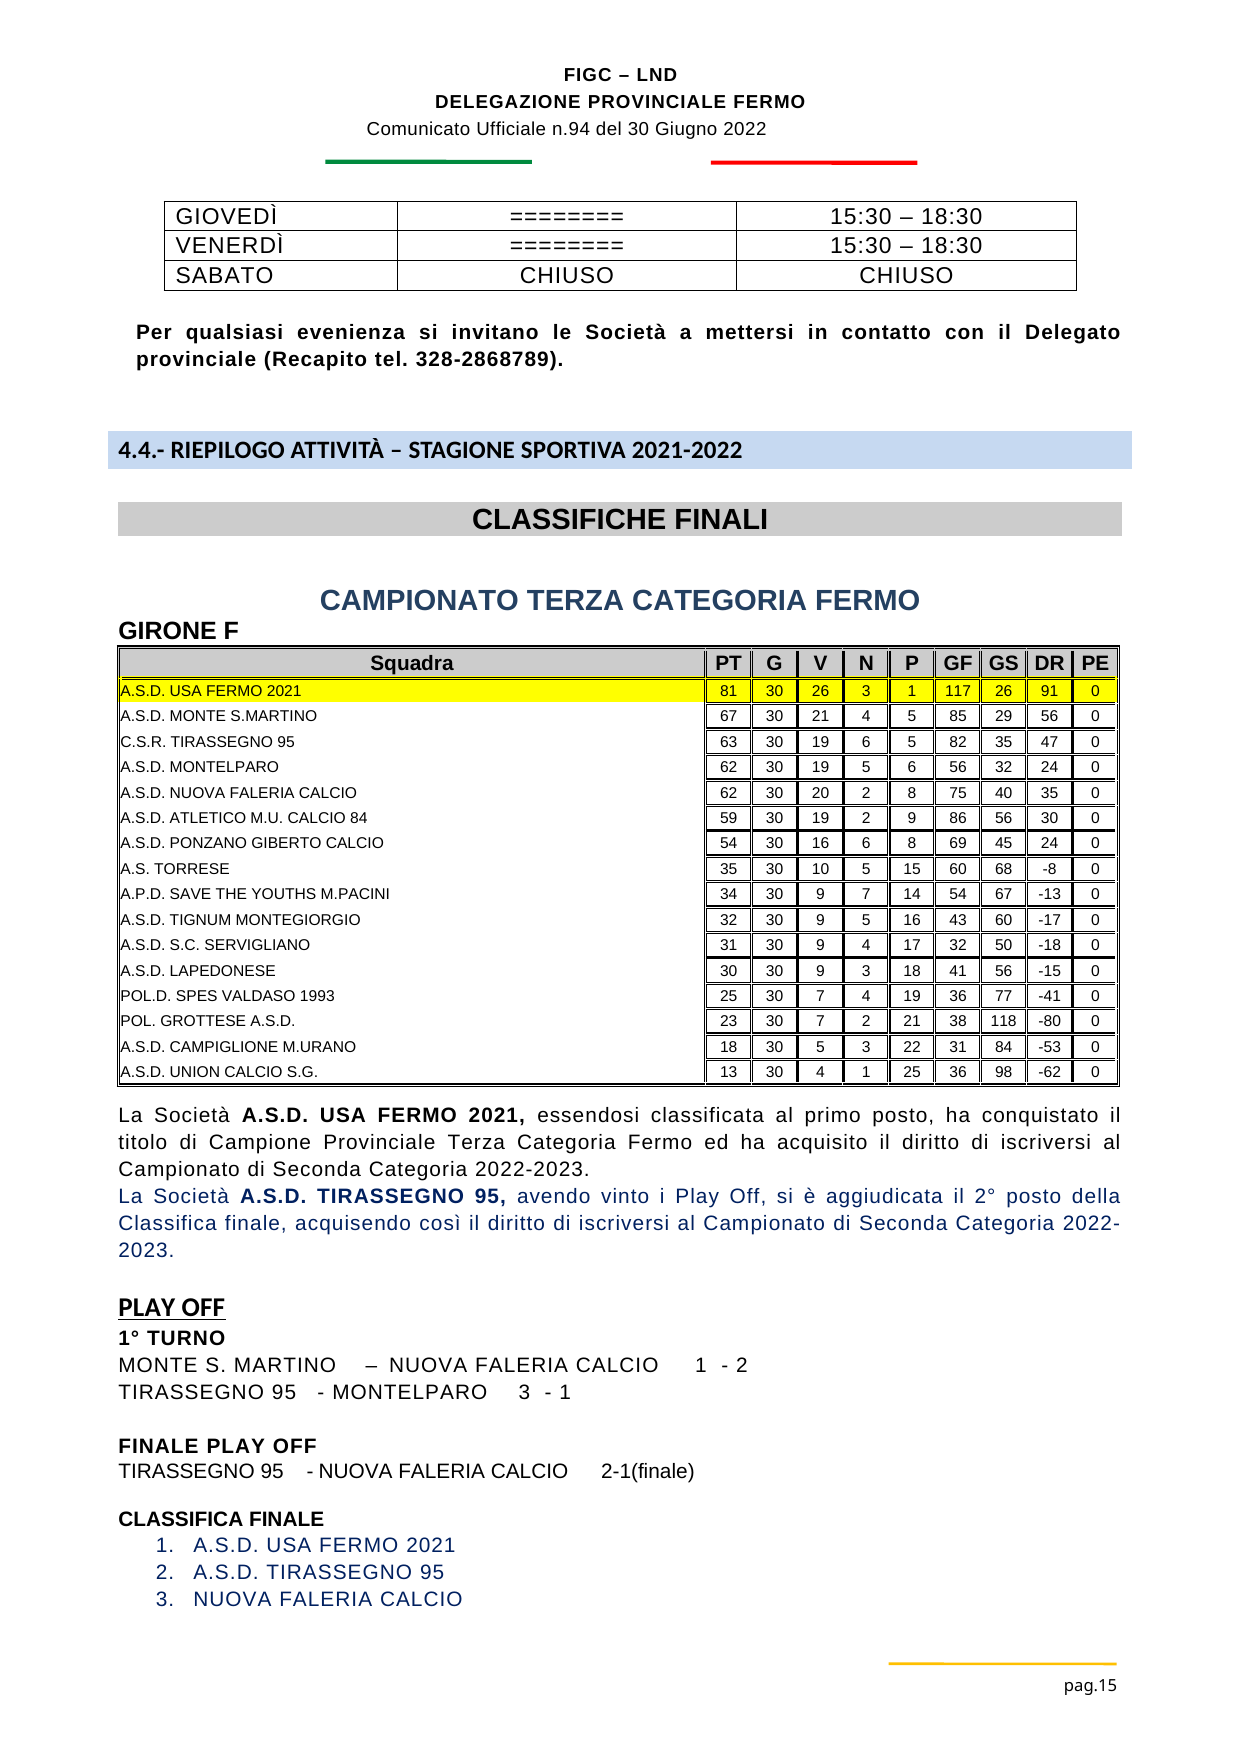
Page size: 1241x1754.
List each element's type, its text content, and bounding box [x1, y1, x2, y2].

table_cell 117 [936, 680, 979, 702]
table_cell -53 [1028, 1036, 1071, 1058]
table_cell 0 [1072, 880, 1118, 905]
table_cell 22 [891, 1036, 933, 1058]
table_cell 56 [936, 756, 979, 778]
table_cell 75 [936, 782, 979, 803]
table_cell A.S.D. USA FERMO 2021 [120, 676, 704, 702]
table_cell 6 [891, 756, 933, 778]
table_cell A.S.D. CAMPIGLIONE M.URANO [120, 1032, 704, 1058]
table_cell 5 [799, 1036, 842, 1058]
table_cell 67 [707, 705, 750, 727]
table_header V [797, 647, 843, 676]
table_cell 19 [799, 756, 842, 778]
table_cell 36 [936, 985, 979, 1007]
table_cell 30 [753, 731, 796, 753]
table_cell 0 [1074, 905, 1117, 931]
table_cell 7 [799, 1010, 842, 1032]
table_cell 0 [1074, 727, 1117, 753]
table_cell 18 [707, 1036, 750, 1058]
table_cell 9 [799, 959, 842, 981]
table_cell -13 [1028, 883, 1071, 905]
table_cell 118 [982, 1010, 1025, 1032]
table_cell 19 [799, 807, 842, 829]
table_cell 91 [1028, 680, 1071, 702]
table_cell 17 [891, 934, 933, 956]
text CLASSIFICA FINALE [118, 1507, 1122, 1531]
table_cell 15:30 – 18:30 [737, 202, 1076, 230]
table_cell 19 [799, 731, 842, 753]
table_cell 24 [1028, 756, 1071, 778]
table_cell 62 [707, 756, 750, 778]
table_cell 30 [751, 1061, 797, 1083]
table_cell 23 [707, 1010, 750, 1032]
list A.S.D. USA FERMO 2021 [156, 1531, 1122, 1558]
text TIRASSEGNO 95 - NUOVA FALERIA CALCIO 2-1(finale) [118, 1459, 1122, 1483]
table_cell 3 [845, 1036, 887, 1058]
table_cell A.S.D. UNION CALCIO S.G. [120, 1058, 706, 1083]
table_cell A.P.D. SAVE THE YOUTHS M.PACINI [120, 880, 704, 905]
table_cell 2 [845, 1010, 887, 1032]
table_cell 84 [982, 1036, 1025, 1058]
table_cell 56 [982, 959, 1025, 981]
table_cell 81 [707, 680, 750, 702]
table_cell 1 [843, 1058, 889, 1083]
table_cell 30 [753, 1010, 796, 1032]
table_cell 15 [891, 858, 933, 880]
table_cell 4 [845, 985, 887, 1007]
text La Società A.S.D. USA FERMO 2021, essendosi classificata al primo posto, ha conquistato il titolo di Campione Provinciale Terza Categoria Fermo ed ha acquisito il diritto di iscriversi al Campionato di Seconda Categoria 2022-2023. [118, 1101, 1122, 1182]
table_cell 56 [982, 807, 1025, 829]
table_cell 85 [936, 705, 979, 727]
table_cell A.S.D. ATLETICO M.U. CALCIO 84 [120, 804, 704, 829]
table_cell 35 [707, 858, 750, 880]
table_cell 50 [982, 934, 1025, 956]
table_cell 35 [982, 731, 1025, 753]
table_cell 29 [982, 705, 1025, 727]
table_cell -18 [1028, 934, 1071, 956]
table_cell 32 [982, 756, 1025, 778]
text 4.4.- RIEPILOGO ATTIVITà – STAGIONE SPORTIVA 2021-2022 [110, 438, 1130, 466]
table_header N [843, 647, 889, 676]
table_cell 69 [936, 832, 979, 854]
table_cell -8 [1028, 858, 1071, 880]
table_cell 3 [845, 959, 887, 981]
table_cell 30 [753, 985, 796, 1007]
table_cell 0 [1072, 753, 1118, 778]
table_cell A.S.D. MONTELPARO [120, 753, 704, 778]
table_cell 0 [1072, 1058, 1118, 1083]
table_cell 16 [891, 909, 933, 931]
table_header DR [1026, 649, 1072, 676]
text FINALE PLAY OFF [118, 1432, 1122, 1459]
table_cell SABATO [165, 261, 397, 289]
table_cell 43 [936, 909, 979, 931]
table_cell 7 [799, 985, 842, 1007]
table_cell 30 [753, 909, 796, 931]
table_cell 21 [891, 1010, 933, 1032]
table_cell POL. GROTTESE A.S.D. [120, 1007, 704, 1032]
list NUOVA FALERIA CALCIO [156, 1585, 1122, 1612]
table_cell 0 [1074, 956, 1117, 981]
table_cell 2 [845, 807, 887, 829]
table_cell C.S.R. TIRASSEGNO 95 [120, 727, 704, 753]
table_cell 82 [936, 731, 979, 753]
table_cell 31 [936, 1036, 979, 1058]
table_cell A.S.D. S.C. SERVIGLIANO [120, 931, 704, 956]
table_cell ======== [398, 231, 736, 260]
table_cell 30 [753, 807, 796, 829]
table_cell 47 [1028, 731, 1071, 753]
table_cell 30 [753, 883, 796, 905]
table_cell -80 [1028, 1010, 1071, 1032]
table_cell 16 [799, 832, 842, 854]
table_cell 54 [707, 832, 750, 854]
table_cell 86 [936, 807, 979, 829]
table_cell 98 [981, 1061, 1026, 1083]
table_cell 0 [1074, 778, 1117, 803]
table_cell 68 [982, 858, 1025, 880]
table_cell 32 [707, 909, 750, 931]
table_cell 77 [982, 985, 1025, 1007]
text CAMPIONATO TERZA CATEGORIA FERMO [118, 583, 1122, 616]
table_cell 34 [707, 883, 750, 905]
text GIRONE F [118, 616, 1122, 645]
table_cell -41 [1028, 985, 1071, 1007]
text TIRASSEGNO 95 - MONTELPARO 3 - 1 [118, 1377, 1122, 1404]
table_cell 36 [935, 1061, 981, 1083]
table_cell 62 [707, 782, 750, 803]
table_cell 13 [706, 1061, 751, 1083]
table_cell 0 [1074, 829, 1117, 854]
table_cell 4 [797, 1061, 843, 1083]
table_cell A.S.D. PONZANO GIBERTO CALCIO [120, 829, 704, 854]
list A.S.D. TIRASSEGNO 95 [156, 1558, 1122, 1585]
table_cell -17 [1028, 909, 1071, 931]
table_cell 5 [845, 756, 887, 778]
table_cell 9 [799, 934, 842, 956]
table_cell 41 [936, 959, 979, 981]
text Per qualsiasi evenienza si invitano le Società a mettersi in contatto con il Delegato provinciale (Recapito tel. 328-2868789). [136, 318, 1122, 372]
table_cell 30 [753, 959, 796, 981]
table_cell GIOVEDÌ [165, 202, 397, 230]
table_cell 56 [1028, 705, 1071, 727]
table_cell 8 [891, 782, 933, 803]
table_cell 21 [799, 705, 842, 727]
table_cell 6 [845, 832, 887, 854]
table_cell 19 [891, 985, 933, 1007]
table_cell ======== [398, 202, 736, 230]
table_cell 45 [982, 832, 1025, 854]
table_cell VENERDÌ [165, 231, 397, 260]
table_cell CHIUSO [737, 261, 1076, 289]
table_cell 0 [1072, 702, 1118, 727]
table_cell 0 [1074, 1032, 1117, 1058]
table_cell A.S.D. LAPEDONESE [120, 956, 704, 981]
table_cell 26 [982, 680, 1025, 702]
table_cell 30 [753, 1036, 796, 1058]
table_cell 3 [845, 680, 887, 702]
table_header P [889, 649, 935, 676]
table_cell 24 [1028, 832, 1071, 854]
table_cell 0 [1074, 676, 1117, 702]
table_cell 0 [1074, 854, 1117, 880]
table_cell 4 [845, 934, 887, 956]
table_cell 5 [845, 858, 887, 880]
table_cell 35 [1028, 782, 1071, 803]
table_cell 60 [936, 858, 979, 880]
table_cell 0 [1072, 931, 1118, 956]
table_cell 54 [936, 883, 979, 905]
table_cell 30 [753, 680, 796, 702]
table_cell POL.D. SPES VALDASO 1993 [120, 981, 704, 1007]
table_cell 30 [753, 756, 796, 778]
table_cell 6 [845, 731, 887, 753]
table_cell 5 [891, 731, 933, 753]
table_cell 15:30 – 18:30 [737, 231, 1076, 260]
table_cell 30 [753, 782, 796, 803]
table_cell 8 [891, 832, 933, 854]
table_cell 30 [753, 705, 796, 727]
table_cell 18 [891, 959, 933, 981]
table_cell 30 [753, 934, 796, 956]
table_cell 30 [753, 858, 796, 880]
table_cell A.S.D. TIGNUM MONTEGIORGIO [120, 905, 704, 931]
table_cell 14 [891, 883, 933, 905]
table_cell 30 [753, 832, 796, 854]
table_cell 30 [1028, 807, 1071, 829]
text play off [118, 1290, 1122, 1323]
table_cell 25 [889, 1061, 935, 1083]
text La Società A.S.D. TIRASSEGNO 95, avendo vinto i Play Off, si è aggiudicata il 2° posto della Classifica finale, acquisendo così il diritto di iscriversi al Campionato di Seconda Categoria 2022-2023. [118, 1182, 1122, 1263]
table_cell 20 [799, 782, 842, 803]
table_cell 31 [707, 934, 750, 956]
table_cell A.S. TORRESE [120, 854, 704, 880]
table_cell 2 [845, 782, 887, 803]
text MONTE S. MARTINO – NUOVA FALERIA CALCIO 1 - 2 [118, 1350, 1122, 1377]
table_cell 4 [845, 705, 887, 727]
table_cell -15 [1028, 959, 1071, 981]
table_cell 26 [799, 680, 842, 702]
table_header Squadra [120, 649, 706, 676]
table_header GF [935, 649, 981, 676]
table_header G [751, 649, 797, 676]
table_header GS [981, 649, 1026, 676]
table_cell 40 [982, 782, 1025, 803]
table_cell 1 [891, 680, 933, 702]
table_cell 0 [1072, 1007, 1118, 1032]
table_cell 5 [891, 705, 933, 727]
table_cell 25 [707, 985, 750, 1007]
text CLASSIFICHE FINALI [118, 502, 1122, 536]
table_cell 9 [891, 807, 933, 829]
table_cell 9 [799, 909, 842, 931]
table_cell A.S.D. NUOVA FALERIA CALCIO [120, 778, 704, 803]
text 1° TURNO [118, 1323, 1122, 1350]
table_cell 30 [707, 959, 750, 981]
table_header PT [706, 649, 751, 676]
table_cell 0 [1074, 804, 1117, 829]
table_cell 38 [936, 1010, 979, 1032]
table_cell 67 [982, 883, 1025, 905]
table_cell 5 [845, 909, 887, 931]
table_cell -62 [1026, 1061, 1072, 1083]
table_cell 63 [707, 731, 750, 753]
table_cell 0 [1074, 981, 1117, 1007]
table_cell 59 [707, 807, 750, 829]
table_cell 32 [936, 934, 979, 956]
table_cell 9 [799, 883, 842, 905]
table_cell 10 [799, 858, 842, 880]
table_header PE [1072, 649, 1117, 676]
table_cell CHIUSO [398, 261, 736, 289]
table_cell 7 [845, 883, 887, 905]
table_cell 60 [982, 909, 1025, 931]
table_cell A.S.D. MONTE S.MARTINO [120, 702, 704, 727]
